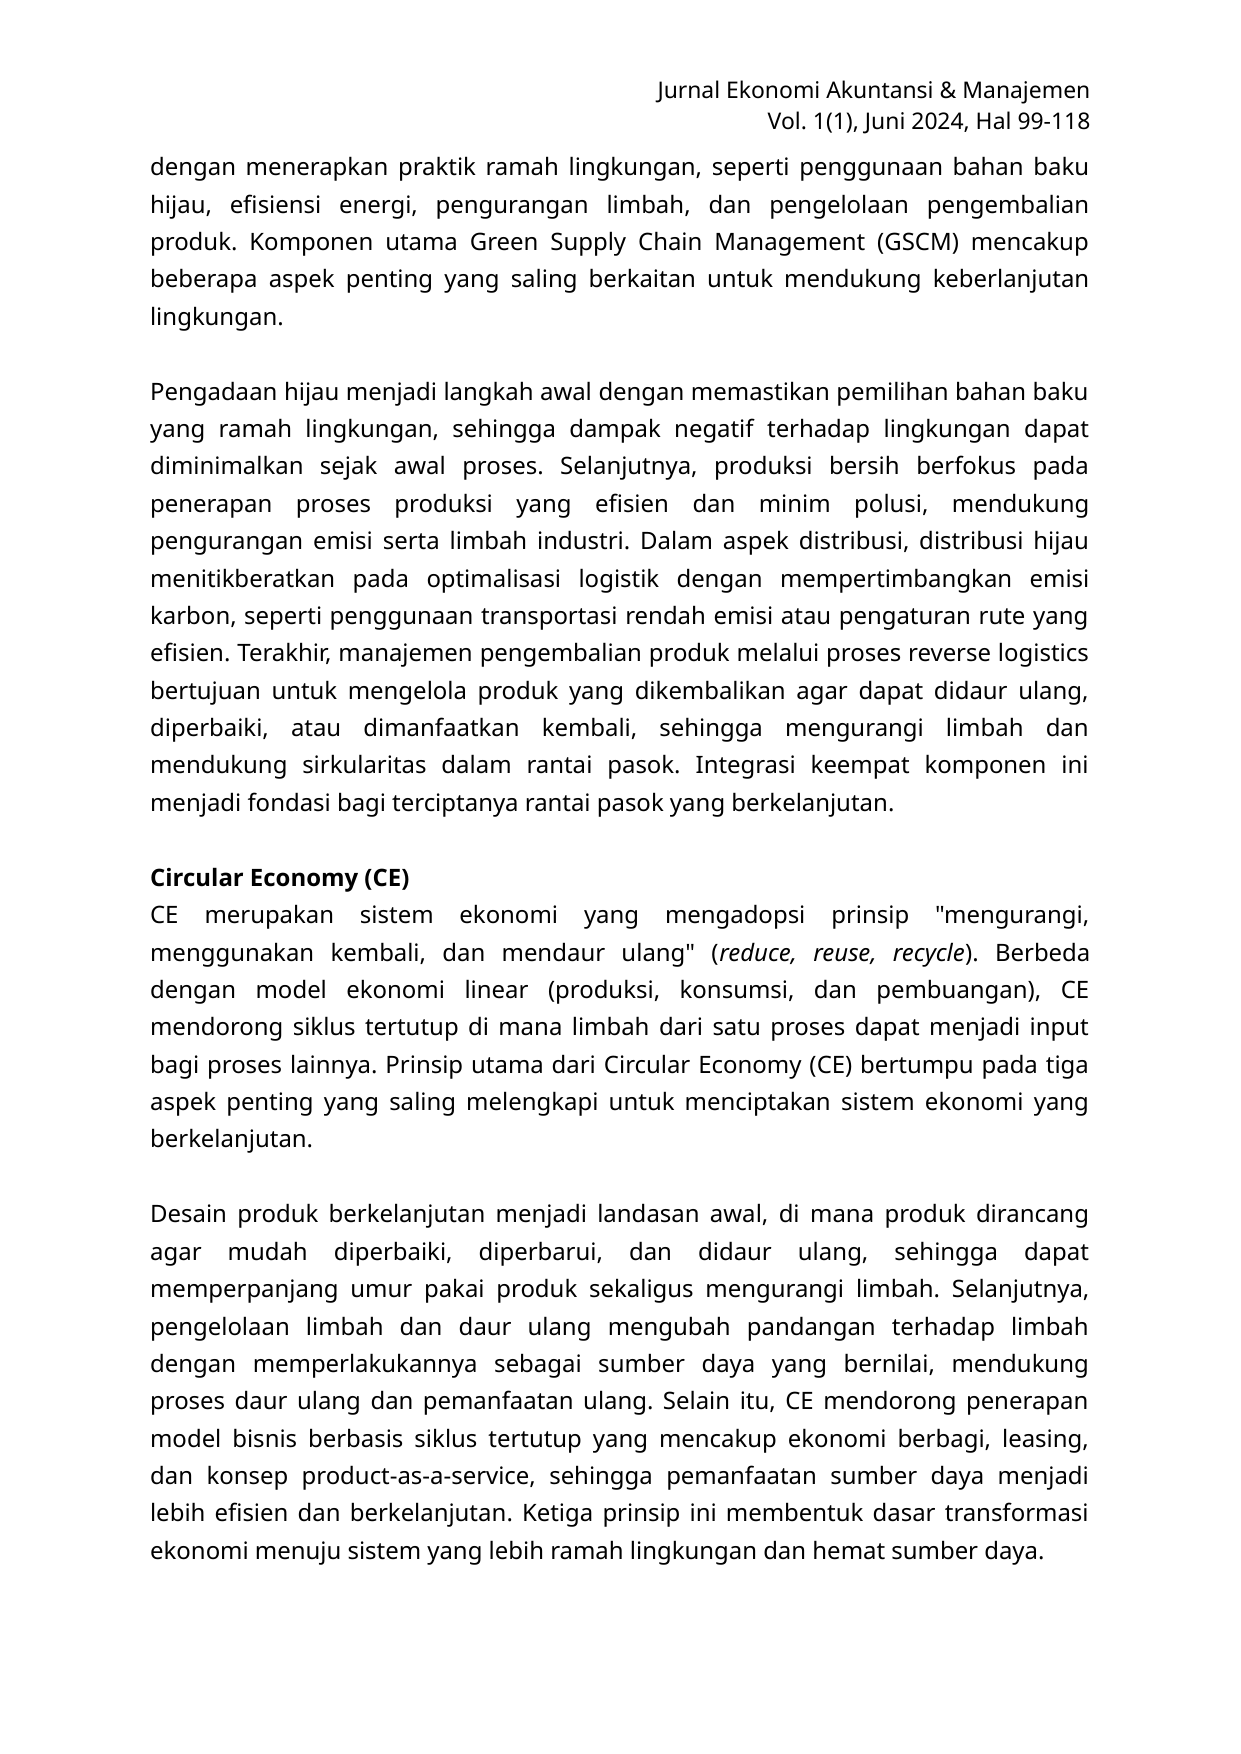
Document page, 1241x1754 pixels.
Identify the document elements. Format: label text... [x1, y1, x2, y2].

text Desain produk berkelanjutan menjadi landasan awal, di mana produk dirancang agar mudah diperbaiki, diperbarui, dan didaur ulang, sehingga dapat memperpanjang umur pakai produk sekaligus mengurangi limbah. Selanjutnya, pengelolaan limbah dan daur ulang mengubah pandangan terhadap limbah dengan memperlakukannya sebagai sumber daya yang bernilai, mendukung proses daur ulang dan pemanfaatan ulang. Selain itu, CE mendorong penerapan model bisnis berbasis siklus tertutup yang mencakup ekonomi berbagi, leasing, dan konsep product-as-a-service, sehingga pemanfaatan sumber daya menjadi lebih efisien dan berkelanjutan. Ketiga prinsip ini membentuk dasar transformasi ekonomi menuju sistem yang lebih ramah lingkungan dan hemat sumber daya. [150, 1197, 1090, 1566]
text Pengadaan hijau menjadi langkah awal dengan memastikan pemilihan bahan baku yang ramah lingkungan, sehingga dampak negatif terhadap lingkungan dapat diminimalkan sejak awal proses. Selanjutnya, produksi bersih berfokus pada penerapan proses produksi yang efisien dan minim polusi, mendukung pengurangan emisi serta limbah industri. Dalam aspek distribusi, distribusi hijau menitikberatkan pada optimalisasi logistik dengan mempertimbangkan emisi karbon, seperti penggunaan transportasi rendah emisi atau pengaturan rute yang efisien. Terakhir, manajemen pengembalian produk melalui proses reverse logistics bertujuan untuk mengelola produk yang dikembalikan agar dapat didaur ulang, diperbaiki, atau dimanfaatkan kembali, sehingga mengurangi limbah dan mendukung sirkularitas dalam rantai pasok. Integrasi keempat komponen ini menjadi fondasi bagi terciptanya rantai pasok yang berkelanjutan. [150, 374, 1090, 818]
text CE merupakan sistem ekonomi yang mengadopsi prinsip "mengurangi, menggunakan kembali, dan mendaur ulang" (reduce, reuse, recycle). Berbeda dengan model ekonomi linear (produksi, konsumsi, dan pembuangan), CE mendorong siklus tertutup di mana limbah dari satu proses dapat menjadi input bagi proses lainnya. Prinsip utama dari Circular Economy (CE) bertumpu pada tiga aspek penting yang saling melengkapi untuk menciptakan sistem ekonomi yang berkelanjutan. [150, 898, 1090, 1155]
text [150, 150, 1090, 332]
text Circular Economy (CE) [150, 861, 1090, 893]
